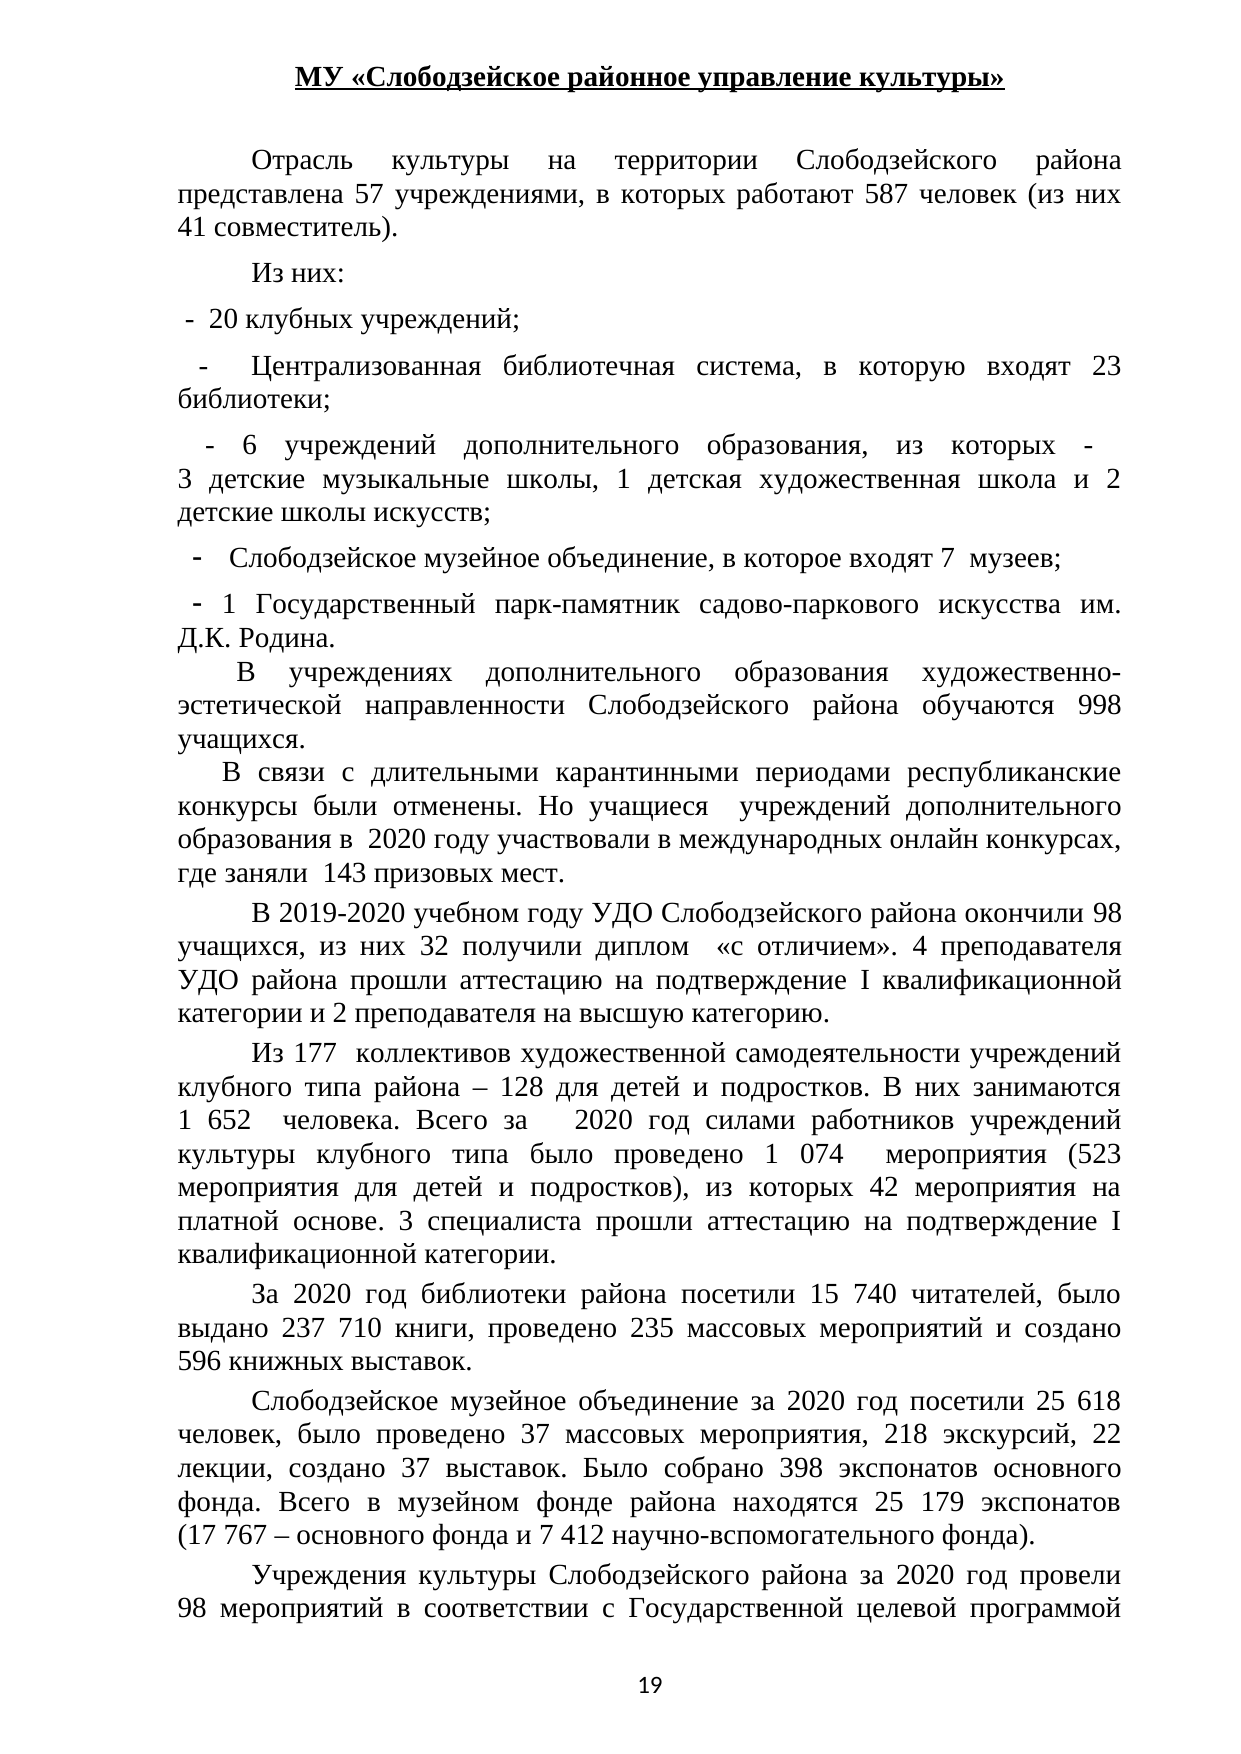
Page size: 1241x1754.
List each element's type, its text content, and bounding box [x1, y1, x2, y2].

text Из них: [177, 256, 1122, 289]
list Слободзейское музейное объединение, в которое входят 7 музеев; [177, 540, 1122, 574]
text МУ «Слободзейское районное управление культуры» [177, 59, 1122, 93]
text - 20 клубных учреждений; [177, 302, 1122, 335]
text Слободзейское музейное объединение за 2020 год посетили 25 618 человек, было проведено 37 массовых мероприятия, 218 экскурсий, 22 лекции, создано 37 выставок. Было собрано 398 экспонатов основного фонда. Всего в музейном фонде района находятся 25 179 экспонатов (17 767 – основного фонда и 7 412 научно-вспомогательного фонда). [177, 1383, 1122, 1551]
text За 2020 год библиотеки района посетили 15 740 читателей, было выдано 237 710 книги, проведено 235 массовых мероприятий и создано 596 книжных выставок. [177, 1276, 1122, 1377]
text В 2019-2020 учебном году УДО Слободзейского района окончили 98 учащихся, из них 32 получили диплом «с отличием». 4 преподавателя УДО района прошли аттестацию на подтверждение I квалификационной категории и 2 преподавателя на высшую категорию. [177, 895, 1122, 1029]
text - Централизованная библиотечная система, в которую входят 23 библиотеки; [177, 348, 1122, 415]
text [177, 1557, 1122, 1624]
text Из 177 коллективов художественной самодеятельности учреждений клубного типа района – 128 для детей и подростков. В них занимаются 1 652 человека. Всего за 2020 год силами работников учреждений культуры клубного типа было проведено 1 074 мероприятия (523 мероприятия для детей и подростков), из которых 42 мероприятия на платной основе. 3 специалиста прошли аттестацию на подтверждение I квалификационной категории. [177, 1035, 1122, 1270]
text Отрасль культуры на территории Слободзейского района представлена 57 учреждениями, в которых работают 587 человек (из них 41 совместитель). [177, 142, 1122, 243]
list 1 Государственный парк-памятник садово-паркового искусства им. Д.К. Родина. В учреждениях дополнительного образования художественно-эстетической направленности Слободзейского района обучаются 998 учащихся. В связи с длительными карантинными периодами республиканские конкурсы были отменены. Но учащиеся учреждений дополнительного образования в 2020 году участвовали в международных онлайн конкурсах, где заняли 143 призовых мест. [177, 586, 1122, 888]
text - 6 учреждений дополнительного образования, из которых - 3 детские музыкальные школы, 1 детская художественная школа и 2 детские школы искусств; [177, 427, 1122, 528]
